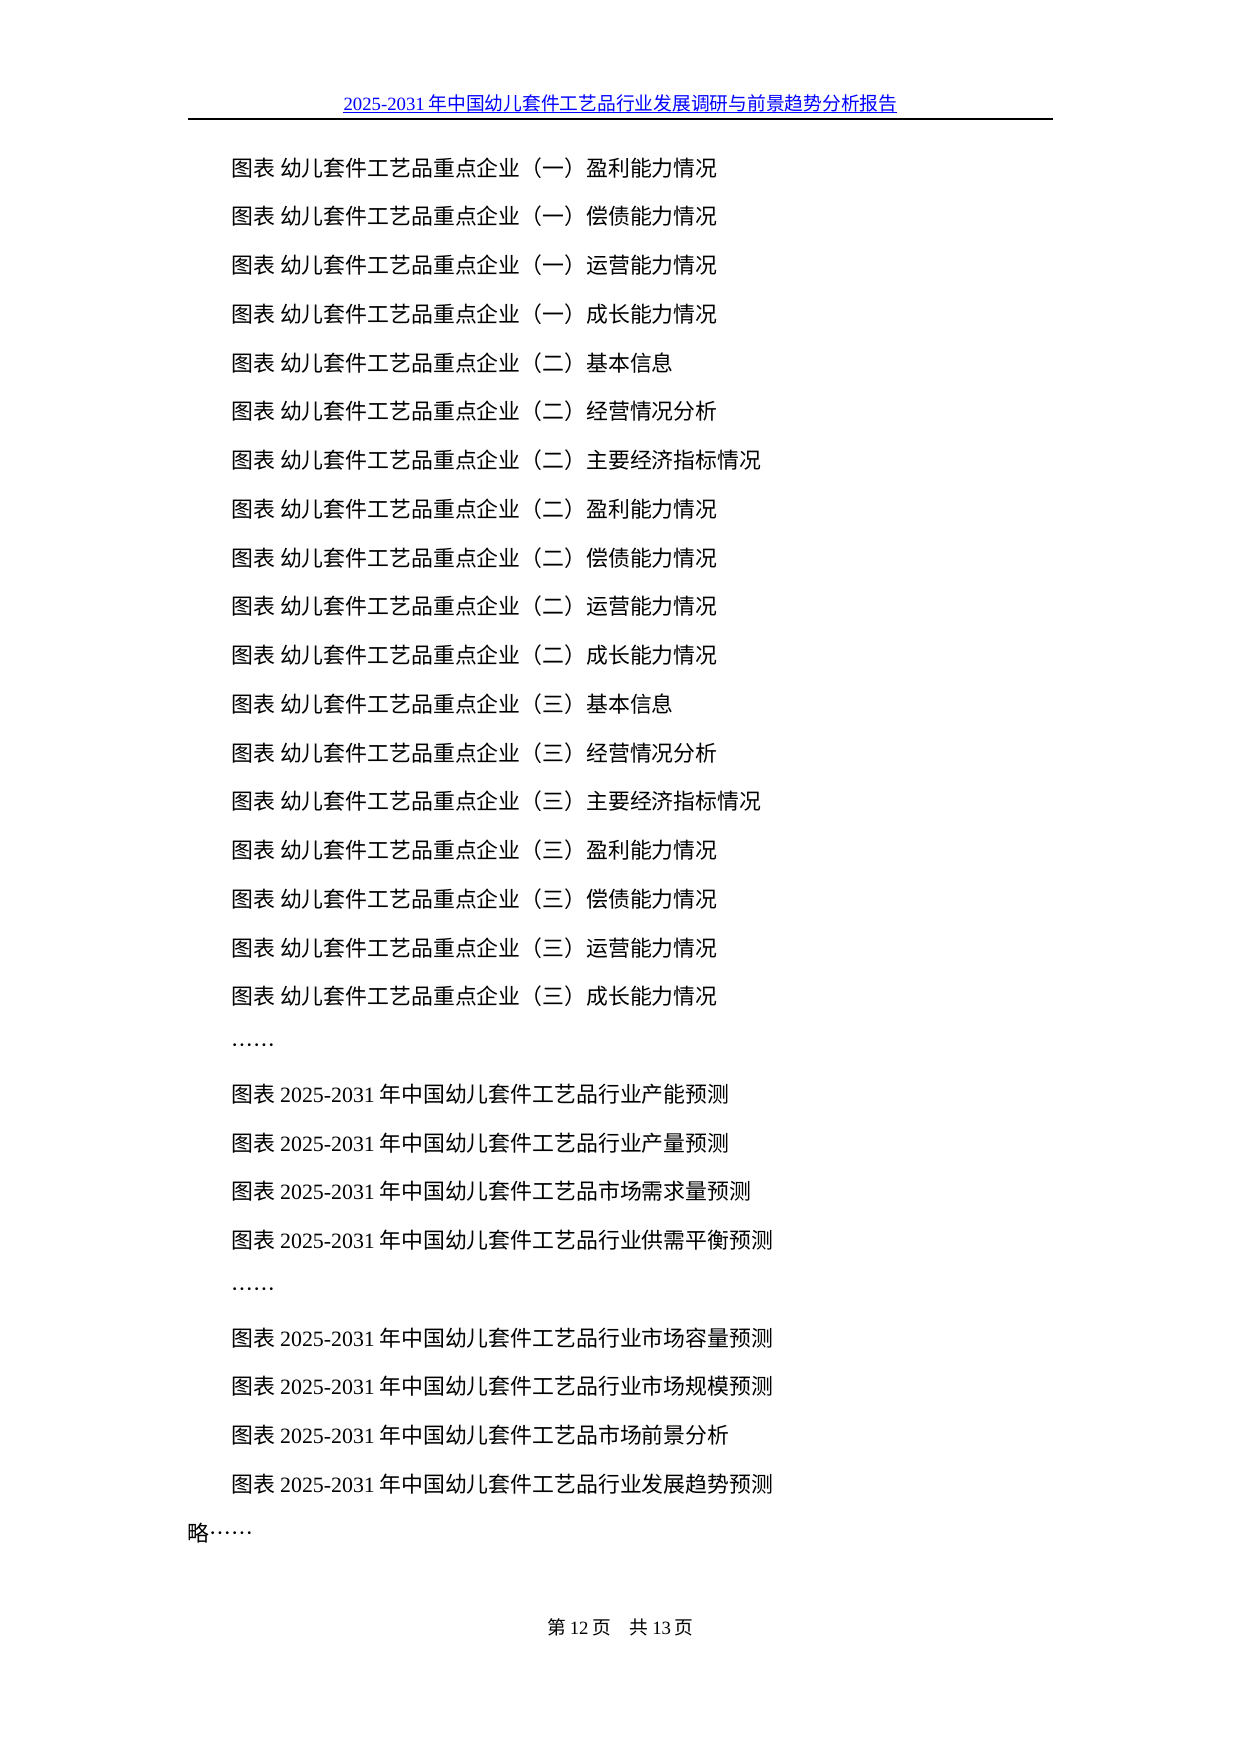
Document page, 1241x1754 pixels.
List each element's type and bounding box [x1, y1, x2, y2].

text [187, 150, 1053, 1548]
